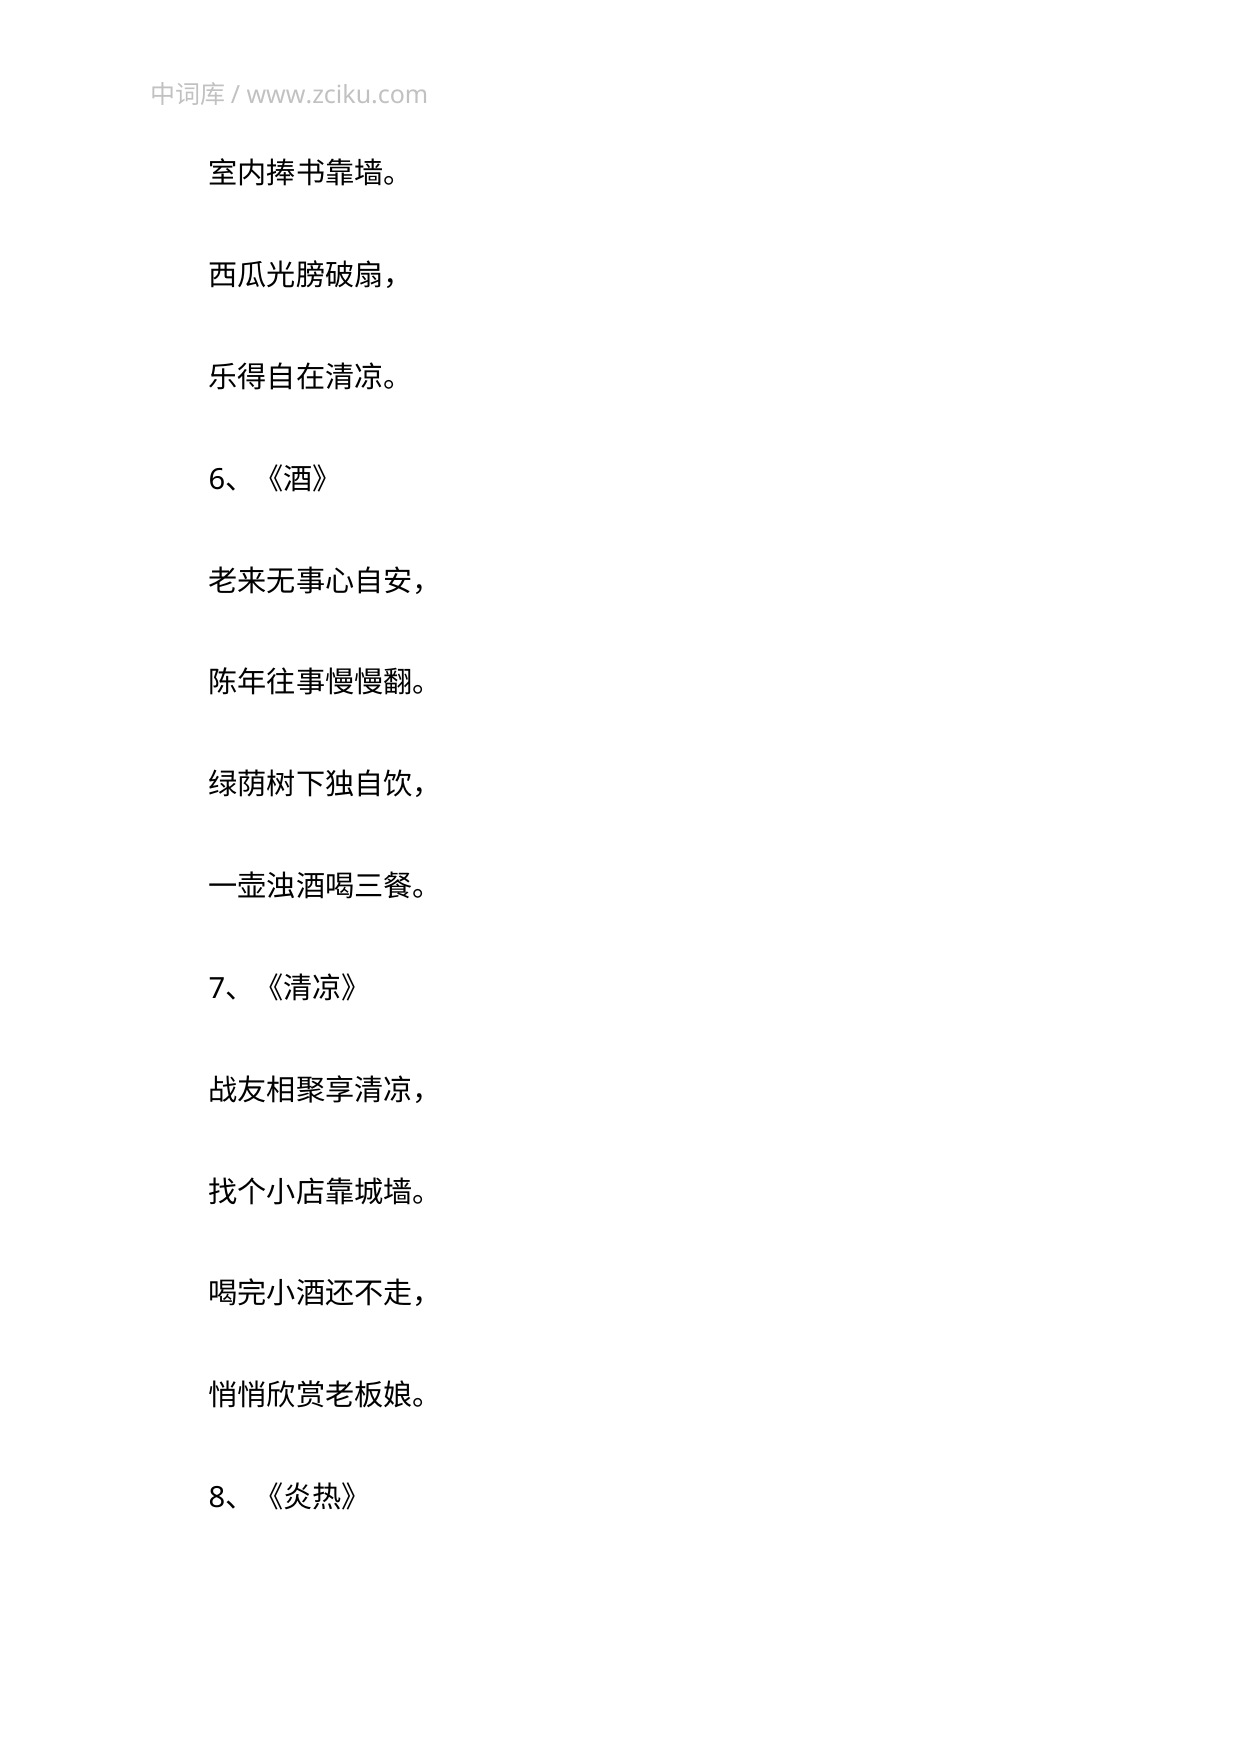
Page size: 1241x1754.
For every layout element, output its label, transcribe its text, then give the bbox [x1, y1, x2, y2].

text 陈年往事慢慢翻。 [150, 659, 1090, 701]
text 7、《清凉》 [150, 964, 1090, 1007]
text 乐得自在清凉。 [150, 353, 1090, 396]
text 8、《炎热》 [150, 1473, 1090, 1516]
text 老来无事心自安， [150, 557, 1090, 599]
text 西瓜光膀破扇， [150, 252, 1090, 294]
text 6、《酒》 [150, 455, 1090, 498]
text 战友相聚享清凉， [150, 1066, 1090, 1109]
text 悄悄欣赏老板娘。 [150, 1372, 1090, 1414]
text 喝完小酒还不走， [150, 1270, 1090, 1312]
text 绿荫树下独自饮， [150, 761, 1090, 803]
text 找个小店靠城墙。 [150, 1168, 1090, 1210]
text 室内捧书靠墙。 [150, 150, 1090, 192]
text 一壶浊酒喝三餐。 [150, 863, 1090, 905]
